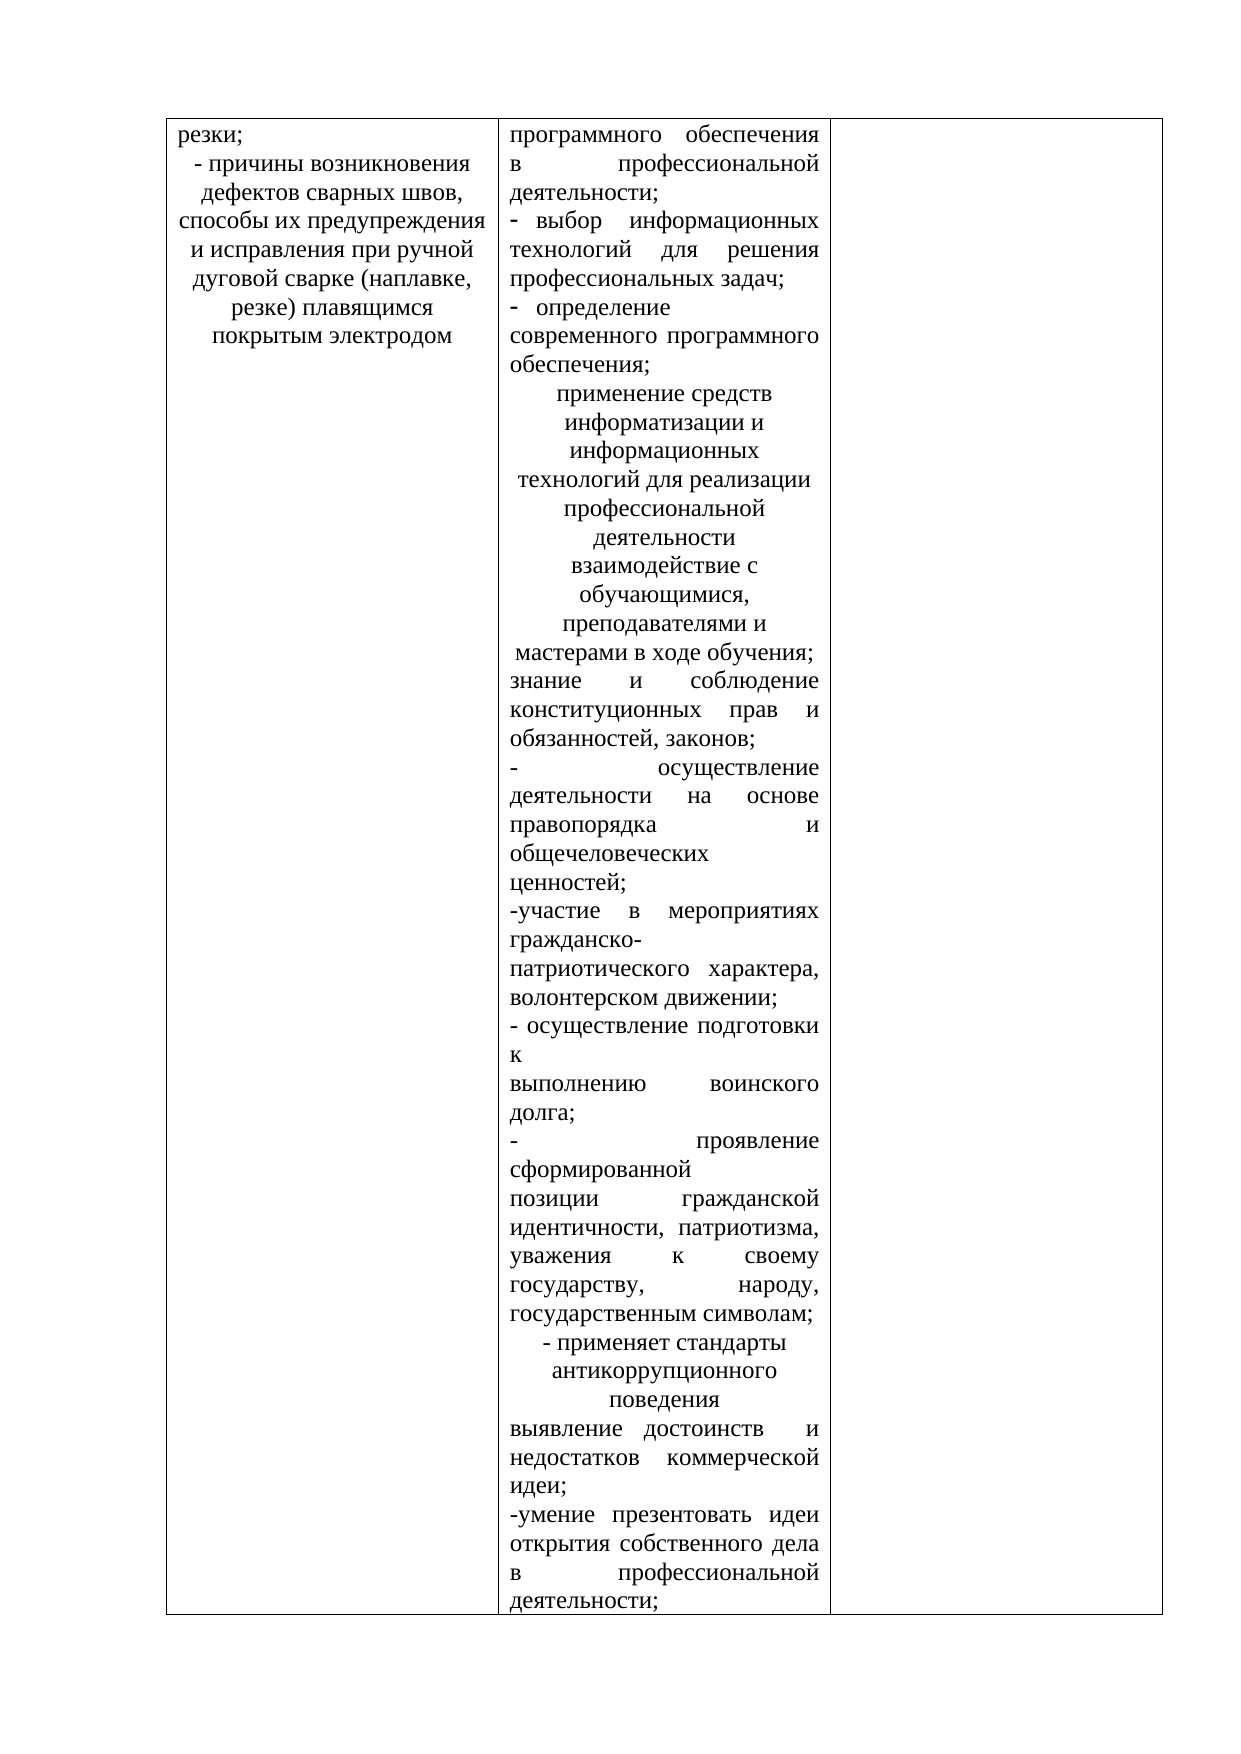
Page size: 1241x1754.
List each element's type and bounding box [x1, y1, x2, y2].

table_cell [167, 119, 498, 1614]
table_cell [499, 119, 830, 1614]
table_cell [831, 119, 1162, 1614]
